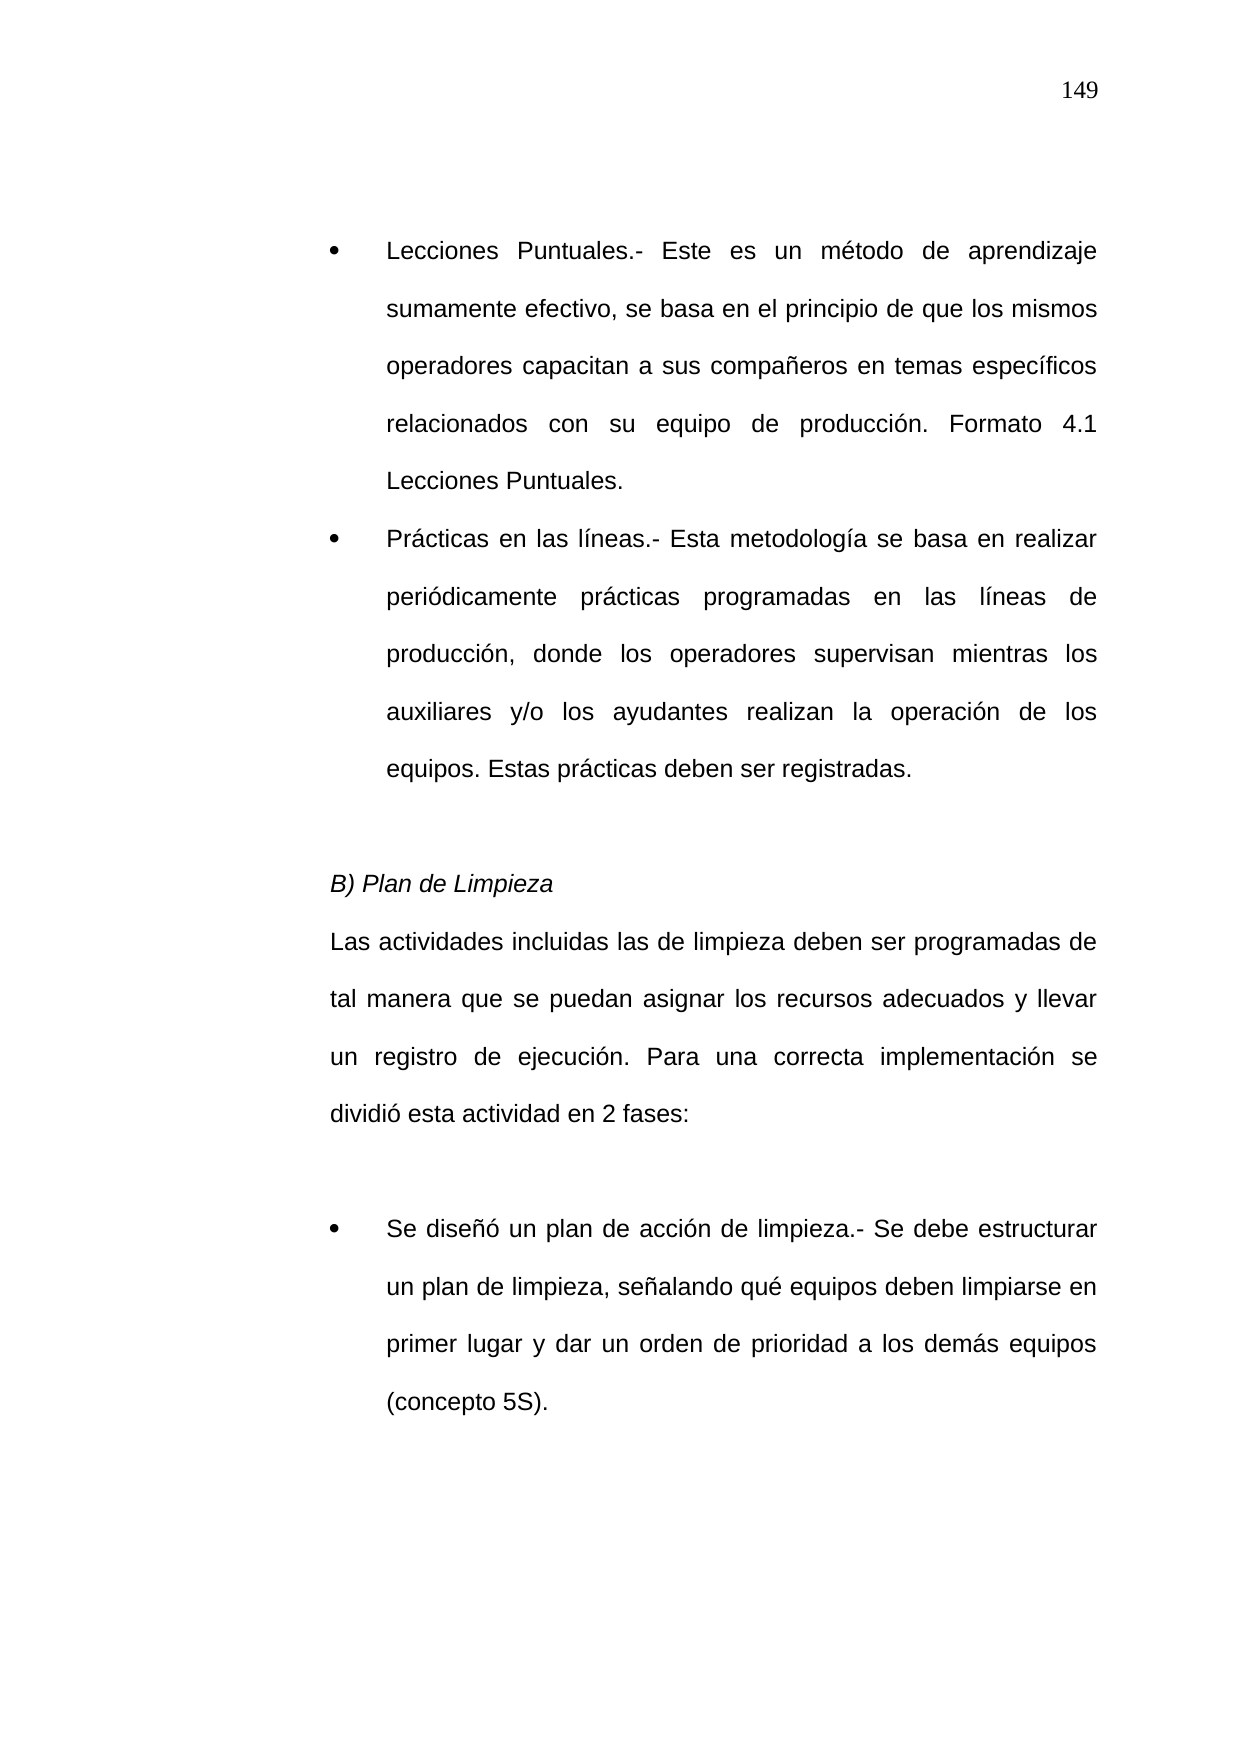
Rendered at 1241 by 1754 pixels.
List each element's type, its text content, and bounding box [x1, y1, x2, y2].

text Las actividades incluidas las de limpieza deben ser programadas de tal manera que se puedan asignar los recursos adecuados y llevar un registro de ejecución. Para una correcta implementación se dividió esta actividad en 2 fases: [330, 926, 1098, 1128]
list Lecciones Puntuales.- Este es un método de aprendizaje sumamente efectivo, se basa en el principio de que los mismos operadores capacitan a sus compañeros en temas específicos relacionados con su equipo de producción. Formato 4.1 Lecciones Puntuales. [330, 236, 1098, 495]
text B) Plan de Limpieza [330, 869, 1098, 898]
list Se diseñó un plan de acción de limpieza.- Se debe estructurar un plan de limpieza, señalando qué equipos deben limpiarse en primer lugar y dar un orden de prioridad a los demás equipos (concepto 5S). [330, 1214, 1098, 1415]
list Prácticas en las líneas.- Esta metodología se basa en realizar periódicamente prácticas programadas en las líneas de producción, donde los operadores supervisan mientras los auxiliares y/o los ayudantes realizan la operación de los equipos. Estas prácticas deben ser registradas. [330, 524, 1098, 783]
